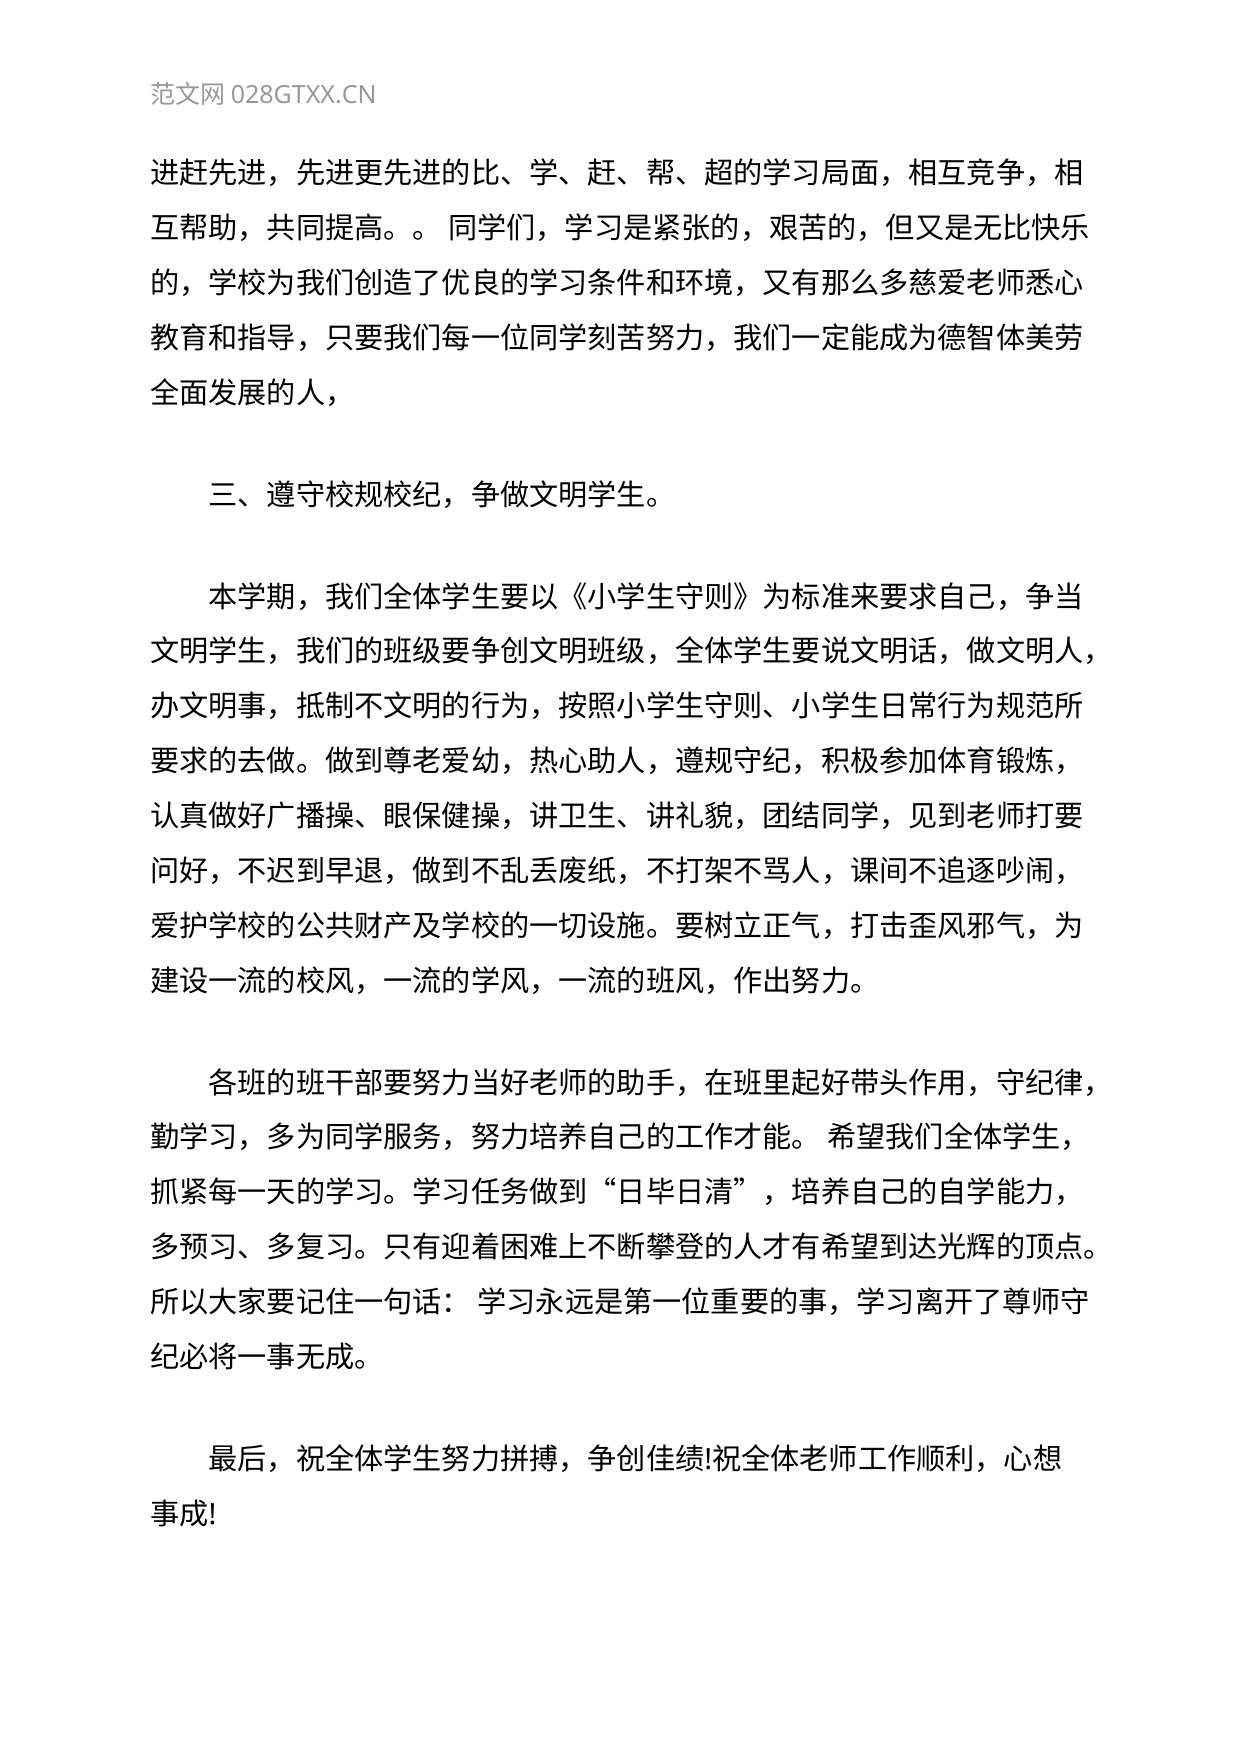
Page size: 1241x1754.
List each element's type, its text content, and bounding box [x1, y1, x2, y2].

text 三、遵守校规校纪，争做文明学生。 [150, 471, 1090, 514]
text 本学期，我们全体学生要以《小学生守则》为标准来要求自己，争当文明学生，我们的班级要争创文明班级，全体学生要说文明话，做文明人，办文明事，抵制不文明的行为，按照小学生守则、小学生日常行为规范所要求的去做。做到尊老爱幼，热心助人，遵规守纪，积极参加体育锻炼，认真做好广播操、眼保健操，讲卫生、讲礼貌，团结同学，见到老师打要问好，不迟到早退，做到不乱丢废纸，不打架不骂人，课间不追逐吵闹，爱护学校的公共财产及学校的一切设施。要树立正气，打击歪风邪气，为建设一流的校风，一流的学风，一流的班风，作出努力。 [150, 573, 1090, 1000]
text 最后，祝全体学生努力拼搏，争创佳绩!祝全体老师工作顺利，心想事成! [150, 1435, 1090, 1533]
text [150, 150, 1090, 412]
text 各班的班干部要努力当好老师的助手，在班里起好带头作用，守纪律，勤学习，多为同学服务，努力培养自己的工作才能。 希望我们全体学生，抓紧每一天的学习。学习任务做到“日毕日清”，培养自己的自学能力，多预习、多复习。只有迎着困难上不断攀登的人才有希望到达光辉的顶点。所以大家要记住一句话： 学习永远是第一位重要的事，学习离开了尊师守纪必将一事无成。 [150, 1059, 1090, 1376]
